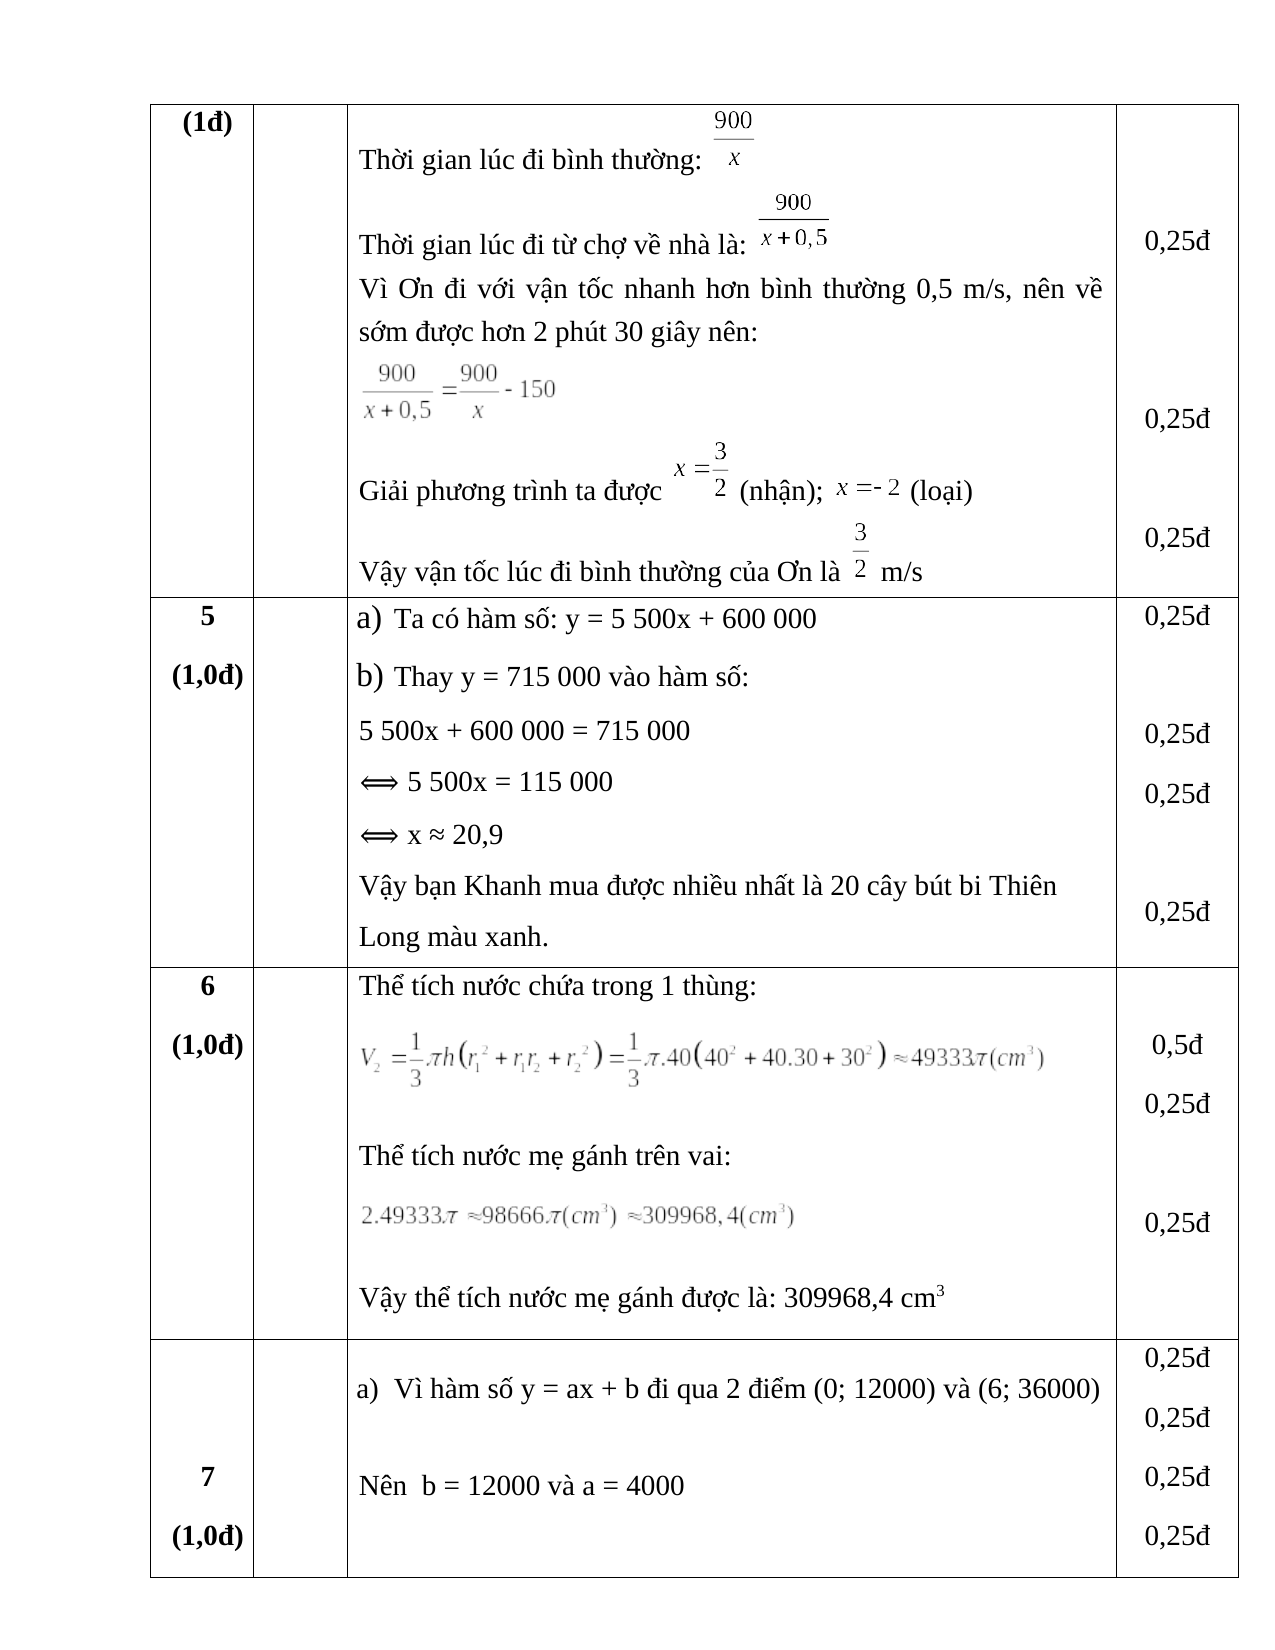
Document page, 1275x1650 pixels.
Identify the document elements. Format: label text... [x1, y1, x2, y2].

table_cell 4 (1đ) [151, 105, 253, 597]
table_cell [254, 968, 347, 1339]
table_cell Ta có hàm số: y = 5 500x + 600 000 Thay y = 715 000 vào hàm số: 5 500x + 600 000 = 715 000 ⟺ 5 500x = 115 000 ⟺ x ≈ 20,9 Vậy bạn Khanh mua được nhiều nhất là 20 cây bút bi Thiên Long màu xanh. [348, 598, 1116, 967]
table_cell 0,5đ 0,25đ 0,25đ [1117, 968, 1238, 1339]
table_cell Thể tích nước chứa trong 1 thùng: Thể tích nước mẹ gánh trên vai: Vậy thể tích nước mẹ gánh được là: 309968,4 cm3 [348, 968, 1116, 1339]
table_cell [1117, 105, 1238, 597]
table_cell 0,25đ 0,25đ 0,25đ 0,25đ [1117, 598, 1238, 967]
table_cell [348, 105, 1116, 597]
table_cell [254, 598, 347, 967]
table_cell 6 (1,0đ) [151, 968, 253, 1339]
table_cell 5 (1,0đ) [151, 598, 253, 967]
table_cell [348, 1340, 1116, 1577]
table_cell 7 (1,0đ) [151, 1340, 253, 1577]
table_cell [254, 1340, 347, 1577]
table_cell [1117, 1340, 1238, 1577]
table_cell [254, 105, 347, 597]
